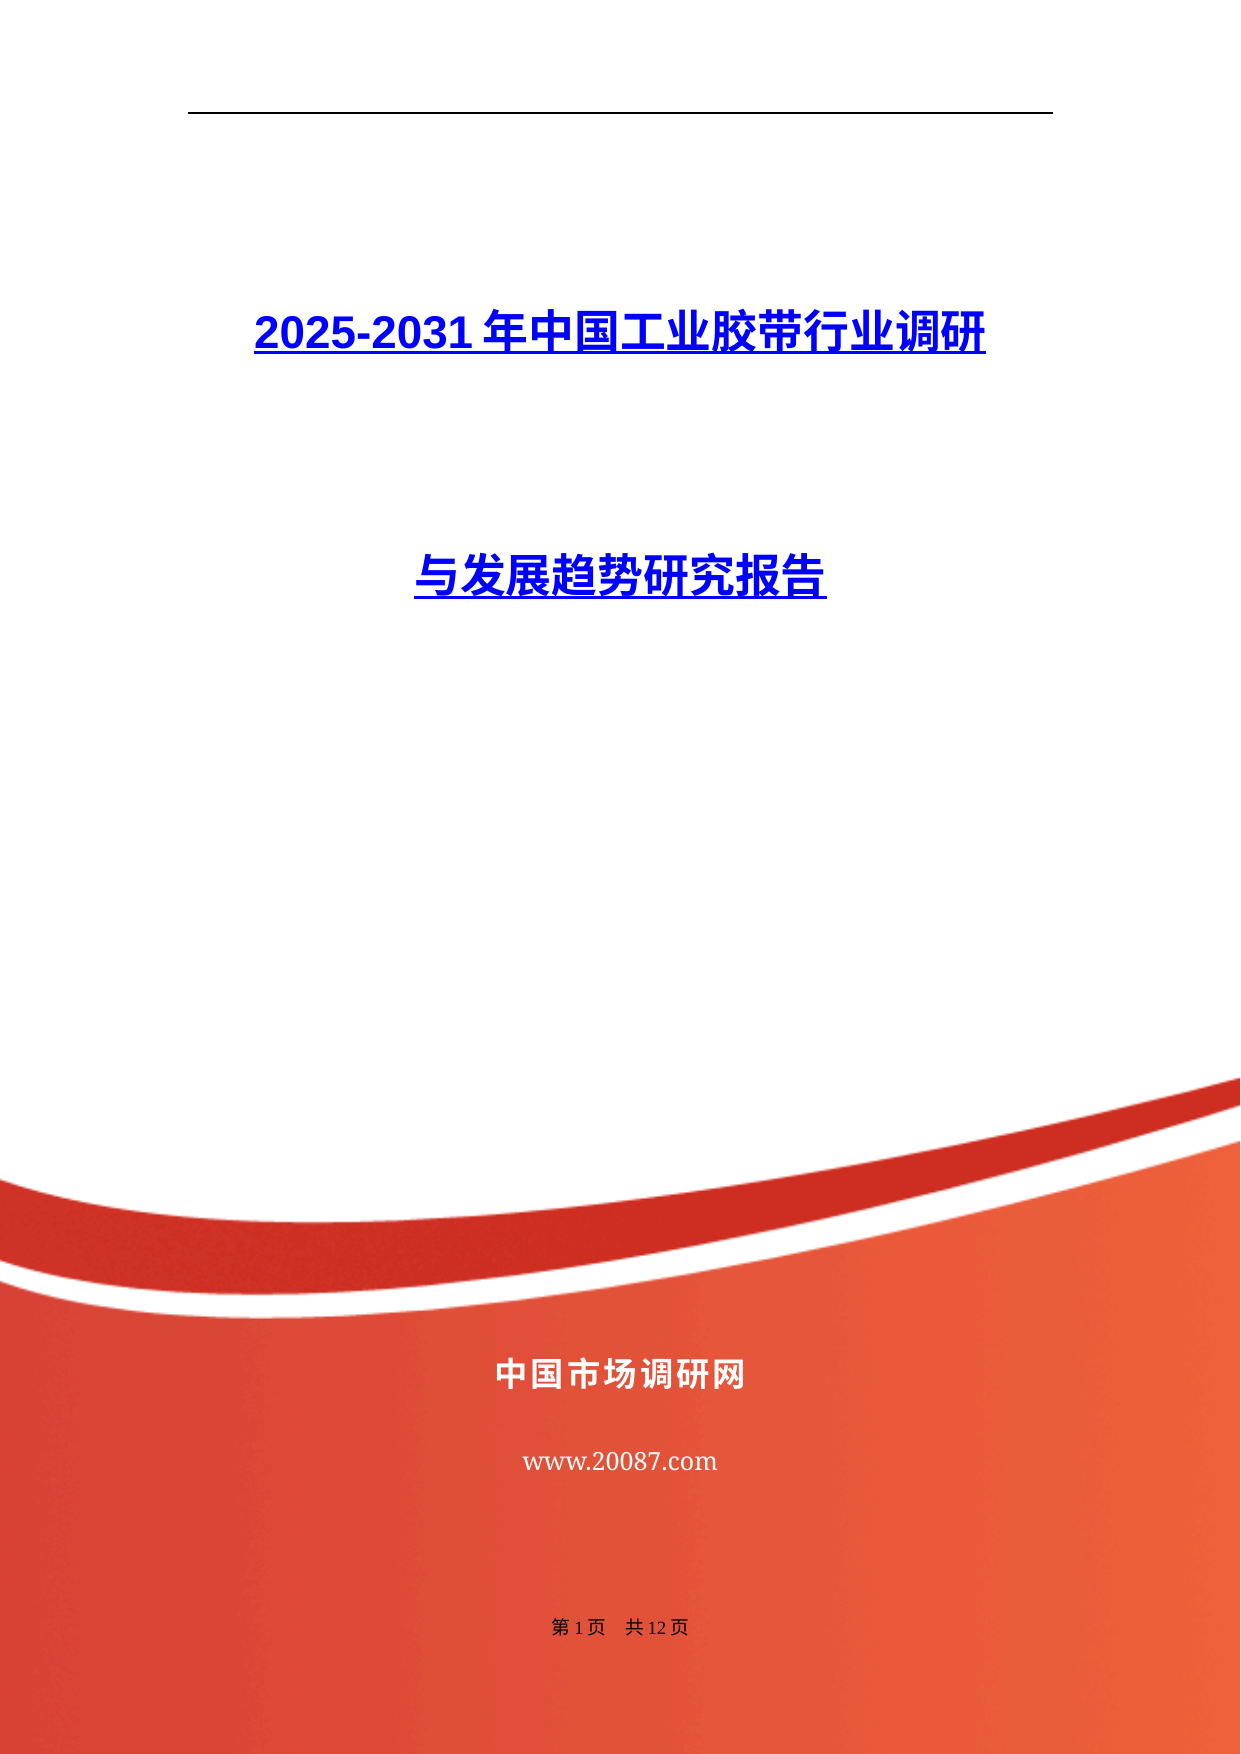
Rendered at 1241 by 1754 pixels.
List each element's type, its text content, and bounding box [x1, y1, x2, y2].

text www.20087.com [187, 1428, 1053, 1493]
picture [0, 1006, 1241, 1754]
subtitle 中国市场调研网 [187, 1339, 1053, 1404]
table_header 2025-2031年中国工业胶带行业调研与发展趋势研究报告 [188, 207, 1053, 773]
